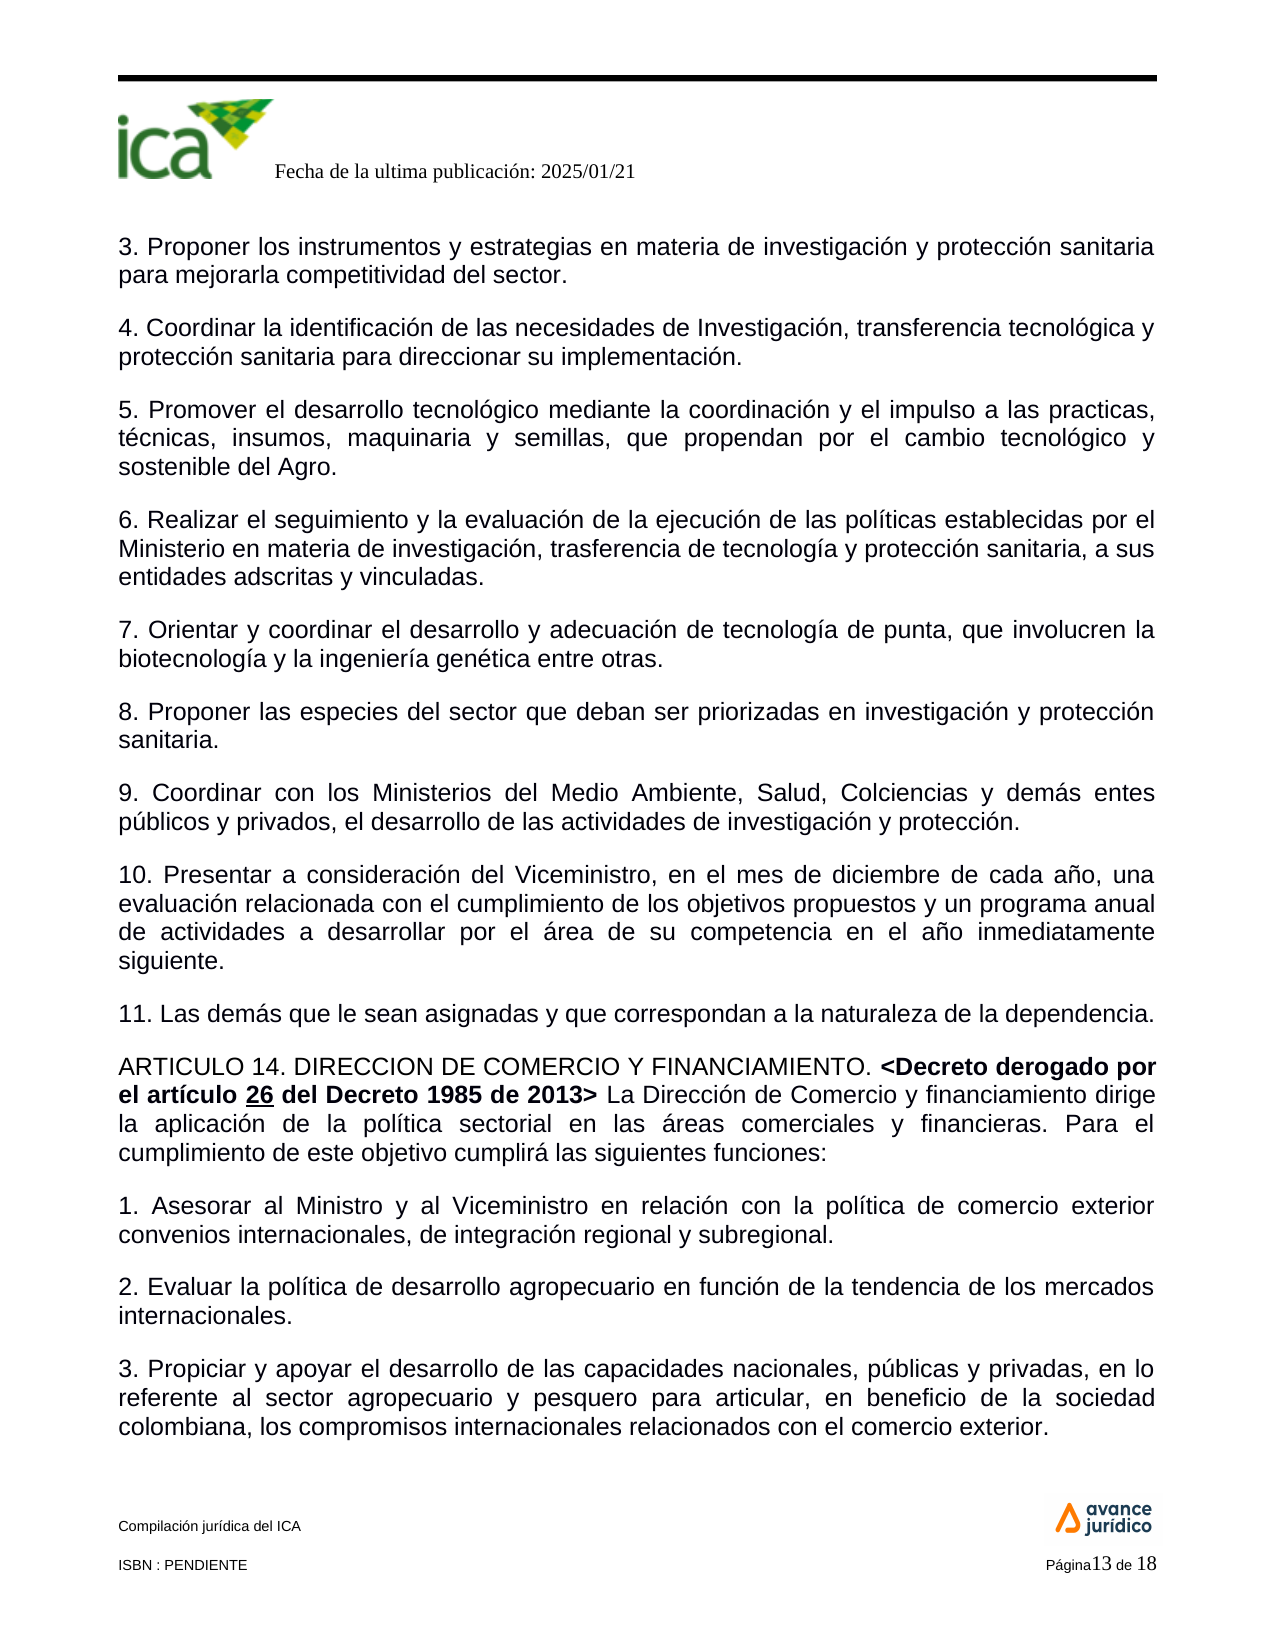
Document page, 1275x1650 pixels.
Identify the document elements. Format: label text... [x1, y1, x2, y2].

text 7. Orientar y coordinar el desarrollo y adecuación de tecnología de punta, que involucren la biotecnología y la ingeniería genética entre otras. [118, 615, 1157, 673]
text 2. Evaluar la política de desarrollo agropecuario en función de la tendencia de los mercados internacionales. [118, 1272, 1157, 1330]
text 3. Propiciar y apoyar el desarrollo de las capacidades nacionales, públicas y privadas, en lo referente al sector agropecuario y pesquero para articular, en beneficio de la sociedad colombiana, los compromisos internacionales relacionados con el comercio exterior. [118, 1354, 1157, 1440]
text 3. Proponer los instrumentos y estrategias en materia de investigación y protección sanitaria para mejorarla competitividad del sector. [118, 231, 1157, 289]
text 1. Asesorar al Ministro y al Viceministro en relación con la política de comercio exterior convenios internacionales, de integración regional y subregional. [118, 1191, 1157, 1248]
text 9. Coordinar con los Ministerios del Medio Ambiente, Salud, Colciencias y demás entes públicos y privados, el desarrollo de las actividades de investigación y protección. [118, 778, 1157, 836]
text 4. Coordinar la identificación de las necesidades de Investigación, transferencia tecnológica y protección sanitaria para direccionar su implementación. [118, 313, 1157, 371]
text 8. Proponer las especies del sector que deban ser priorizadas en investigación y protección sanitaria. [118, 697, 1157, 754]
text &$ARTICULO 14. DIRECCION DE COMERCIO Y FINANCIAMIENTO. <Decreto derogado por el artículo 26 del Decreto 1985 de 2013> La Dirección de Comercio y financiamiento dirige la aplicación de la política sectorial en las áreas comerciales y financieras. Para el cumplimiento de este objetivo cumplirá las siguientes funciones: [118, 1052, 1157, 1167]
text 5. Promover el desarrollo tecnológico mediante la coordinación y el impulso a las practicas, técnicas, insumos, maquinaria y semillas, que propendan por el cambio tecnológico y sostenible del Agro. [118, 394, 1157, 481]
text 6. Realizar el seguimiento y la evaluación de la ejecución de las políticas establecidas por el Ministerio en materia de investigación, trasferencia de tecnología y protección sanitaria, a sus entidades adscritas y vinculadas. [118, 505, 1157, 591]
text 11. Las demás que le sean asignadas y que correspondan a la naturaleza de la dependencia. [118, 999, 1157, 1028]
text 10. Presentar a consideración del Viceministro, en el mes de diciembre de cada año, una evaluación relacionada con el cumplimiento de los objetivos propuestos y un programa anual de actividades a desarrollar por el área de su competencia en el año inmediatamente siguiente. [118, 860, 1157, 975]
